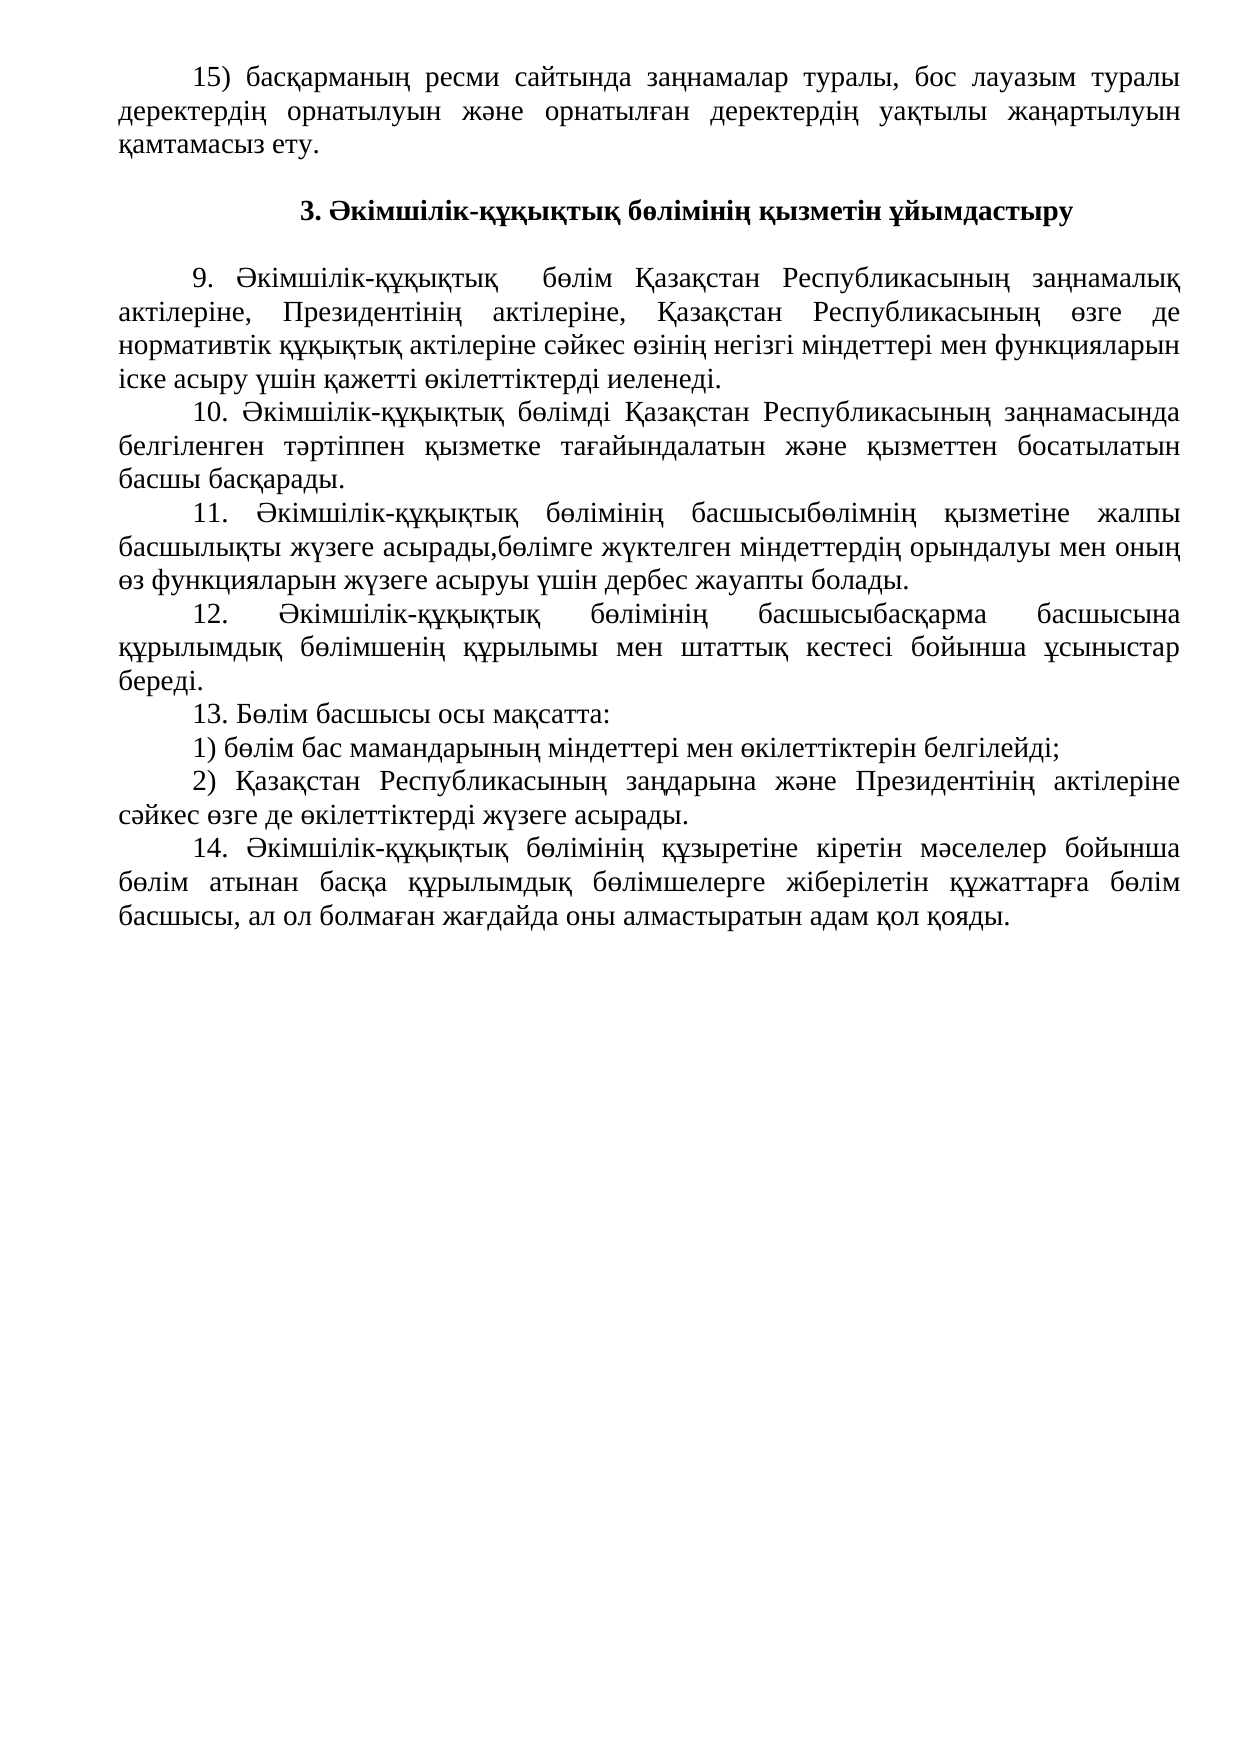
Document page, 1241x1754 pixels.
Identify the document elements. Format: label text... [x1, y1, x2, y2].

text 13. Бөлім басшысы осы мақсатта: [118, 696, 1181, 730]
text 2) Қазақстан Республикасының заңдарына және Президентiнiң актiлерiне сәйкес өзге де өкiлеттiктердi жүзеге асырады. [118, 763, 1181, 831]
text 14. Әкімшілік-құқықтық бөлімінің құзыретiне кiретiн мәселелер бойынша бөлім атынан басқа құрылымдық бөлiмшелерге жiберiлетiн құжаттарға бөлім басшысы, ал ол болмаған жағдайда оны алмастыратын адам қол қояды. [118, 831, 1181, 931]
text 11. Әкімшілік-құқықтық бөлімінің басшысыбөлімнің қызметiне жалпы басшылықты жүзеге асырады,бөлімге жүктелген мiндеттердiң орындалуы мен оның өз функцияларын жүзеге асыруы үшiн дербес жауапты болады. [118, 495, 1181, 596]
text 1) бөлім бас мамандарының мiндеттерi мен өкiлеттiктерiн белгілейді; [118, 730, 1181, 763]
text 12. Әкімшілік-құқықтық бөлімінің басшысыбасқарма басшысына құрылымдық бөлiмшенiң құрылымы мен штаттық кестесi бойынша ұсыныстар бередi. [118, 596, 1181, 696]
text 3. Әкімшілік-құқықтық бөлімінің қызметiн ұйымдастыру [118, 193, 1181, 227]
text 15) басқарманың ресми сайтында заңнамалар туралы, бос лауазым туралы деректердің орнатылуын және орнатылған деректердің уақтылы жаңартылуын қамтамасыз ету. [118, 59, 1181, 160]
text 9. Әкімшілік-құқықтық бөлім Қазақстан Республикасының заңнамалық актiлерiне, Президентiнiң актiлерiне, Қазақстан Республикасының өзге де нормативтiк құқықтық актiлерiне сәйкес өзiнiң негiзгi мiндеттерi мен функцияларын iске асыру үшiн қажеттi өкiлеттiктердi иеленедi. [118, 260, 1181, 394]
text 10. Әкімшілік-құқықтық бөлімді Қазақстан Республикасының заңнамасында белгiленген тәртiппен қызметке тағайындалатын және қызметтен босатылатын басшы басқарады. [118, 394, 1181, 495]
